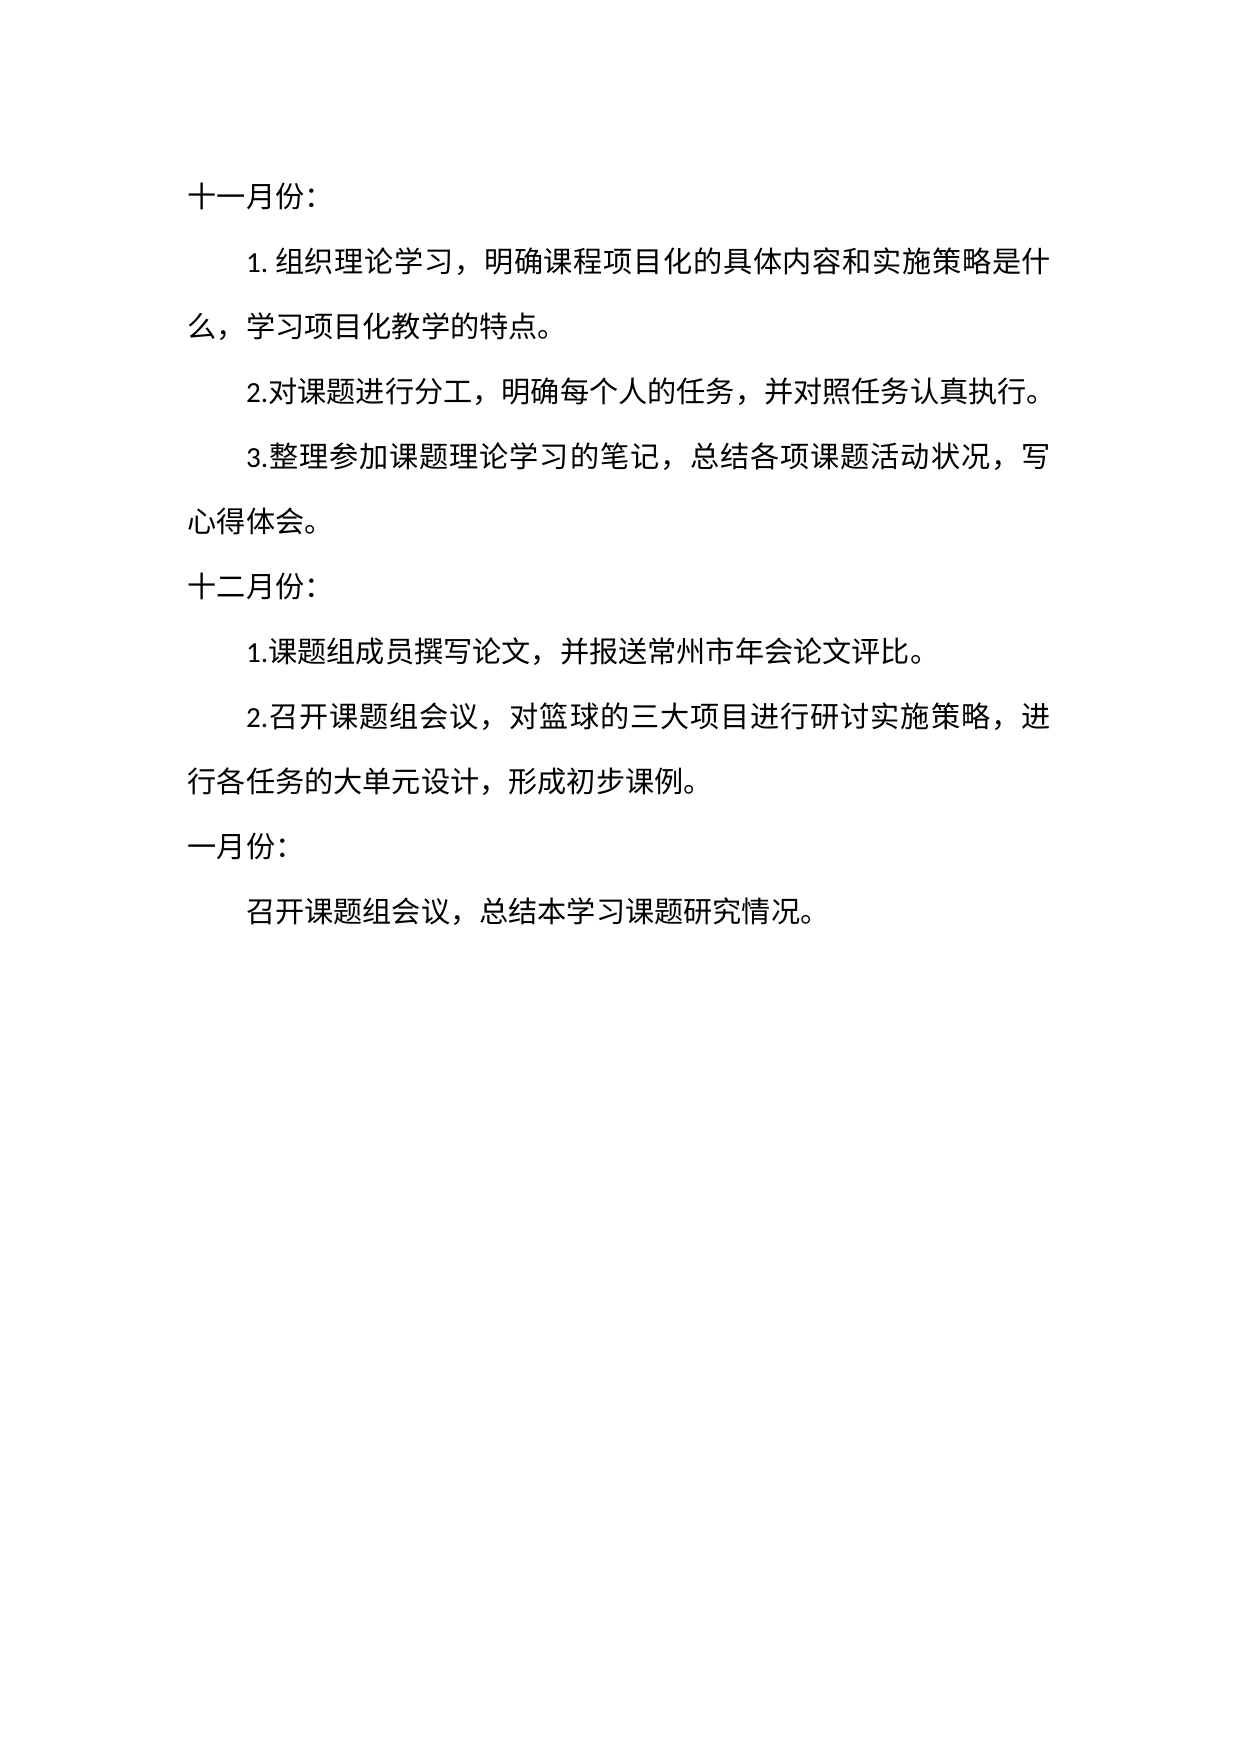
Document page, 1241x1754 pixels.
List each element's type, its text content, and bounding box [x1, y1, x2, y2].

list 2.对课题进行分工，明确每个人的任务，并对照任务认真执行。 [187, 357, 1053, 422]
list 十二月份： [187, 552, 1053, 617]
list 组织理论学习，明确课程项目化的具体内容和实施策略是什么，学习项目化教学的特点。 [187, 227, 1053, 357]
list 1.课题组成员撰写论文，并报送常州市年会论文评比。 [187, 617, 1053, 682]
text 2.召开课题组会议，对篮球的三大项目进行研讨实施策略，进行各任务的大单元设计，形成初步课例。 [187, 682, 1053, 812]
text 一月份： [187, 812, 1053, 877]
text 召开课题组会议，总结本学习课题研究情况。 [187, 877, 1053, 942]
list 3.整理参加课题理论学习的笔记，总结各项课题活动状况，写心得体会。 [187, 422, 1053, 552]
list 十一月份： [187, 162, 1053, 227]
